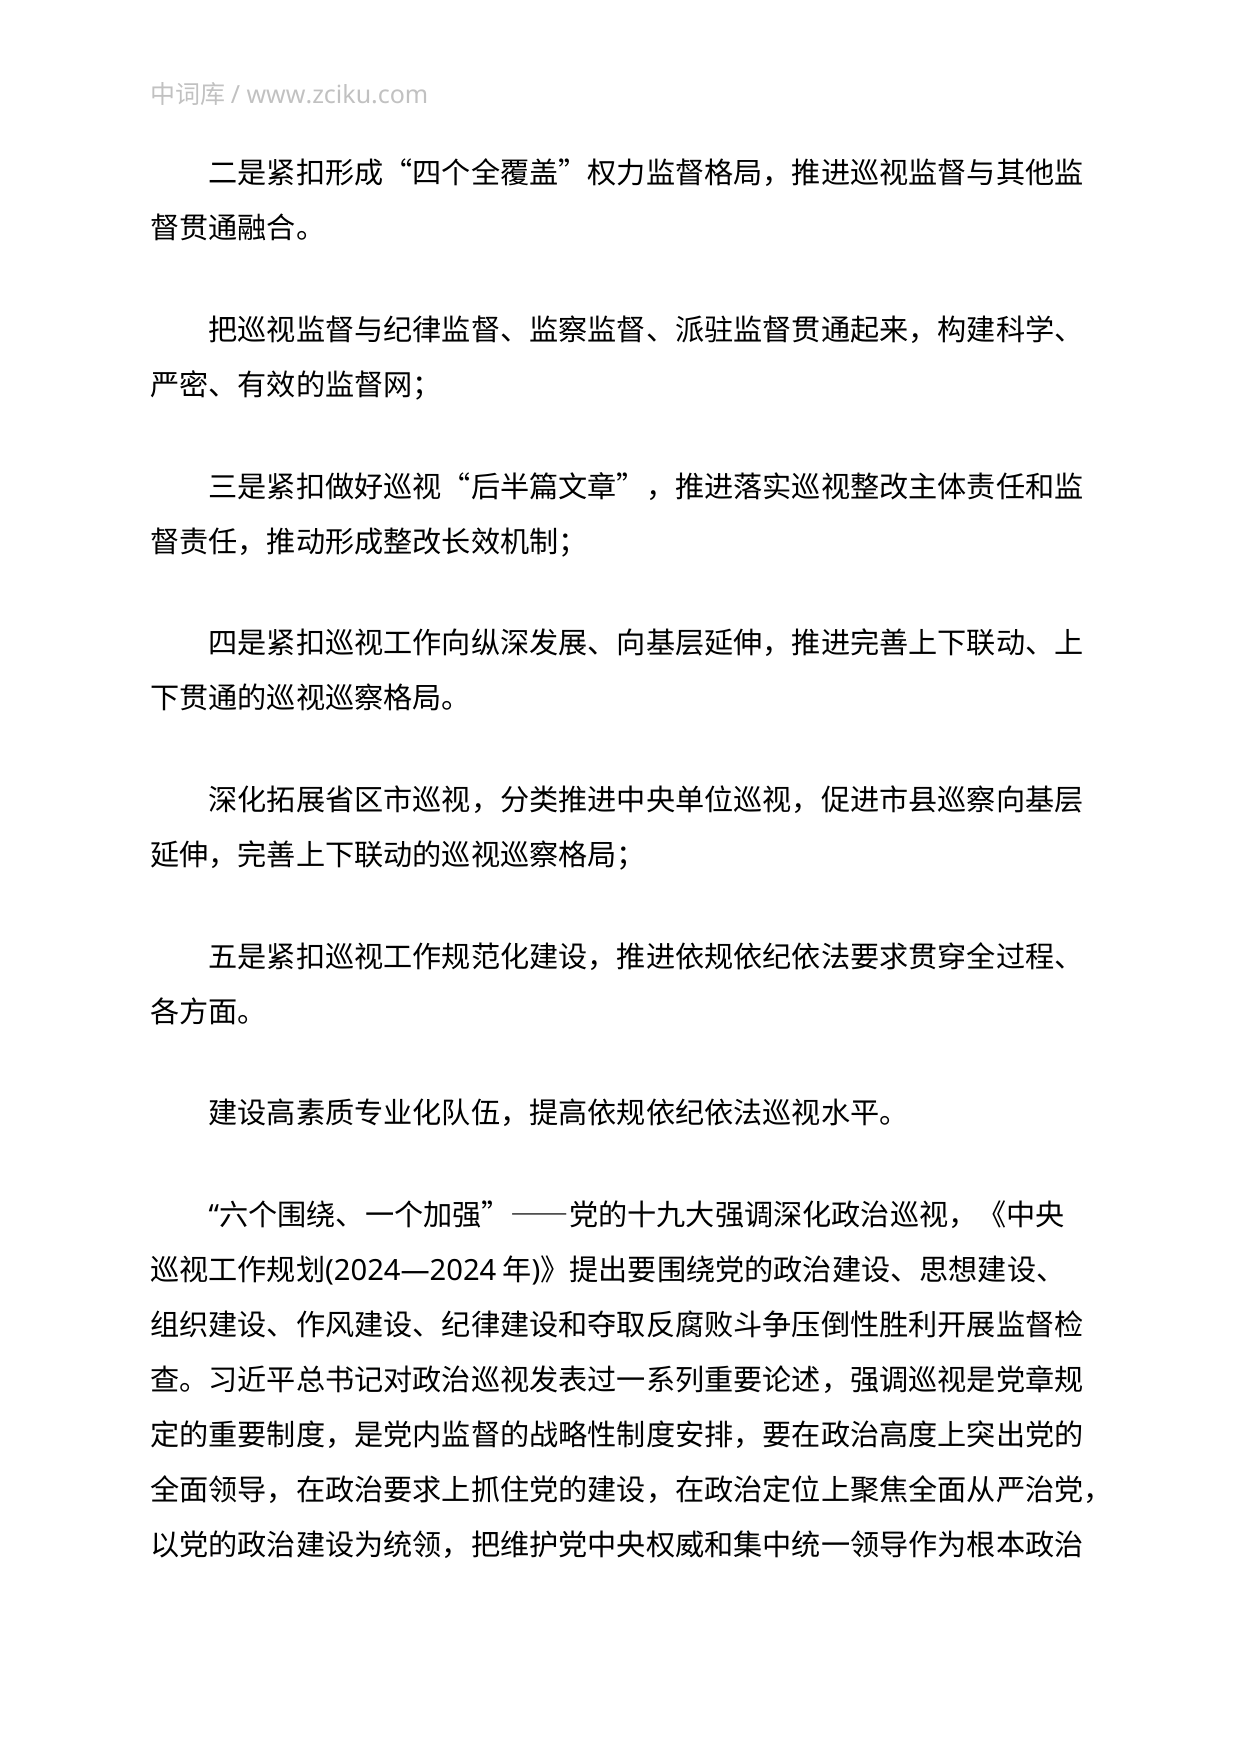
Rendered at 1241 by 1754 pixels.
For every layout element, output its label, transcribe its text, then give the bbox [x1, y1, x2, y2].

text 二是紧扣形成“四个全覆盖”权力监督格局，推进巡视监督与其他监督贯通融合。 [150, 150, 1090, 247]
text 四是紧扣巡视工作向纵深发展、向基层延伸，推进完善上下联动、上下贯通的巡视巡察格局。 [150, 620, 1090, 717]
text 深化拓展省区市巡视，分类推进中央单位巡视，促进市县巡察向基层延伸，完善上下联动的巡视巡察格局； [150, 777, 1090, 874]
text 五是紧扣巡视工作规范化建设，推进依规依纪依法要求贯穿全过程、各方面。 [150, 933, 1090, 1031]
text 建设高素质专业化队伍，提高依规依纪依法巡视水平。 [150, 1090, 1090, 1132]
text 三是紧扣做好巡视“后半篇文章”，推进落实巡视整改主体责任和监督责任，推动形成整改长效机制； [150, 463, 1090, 561]
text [150, 1192, 1090, 1564]
text 把巡视监督与纪律监督、监察监督、派驻监督贯通起来，构建科学、严密、有效的监督网； [150, 307, 1090, 404]
